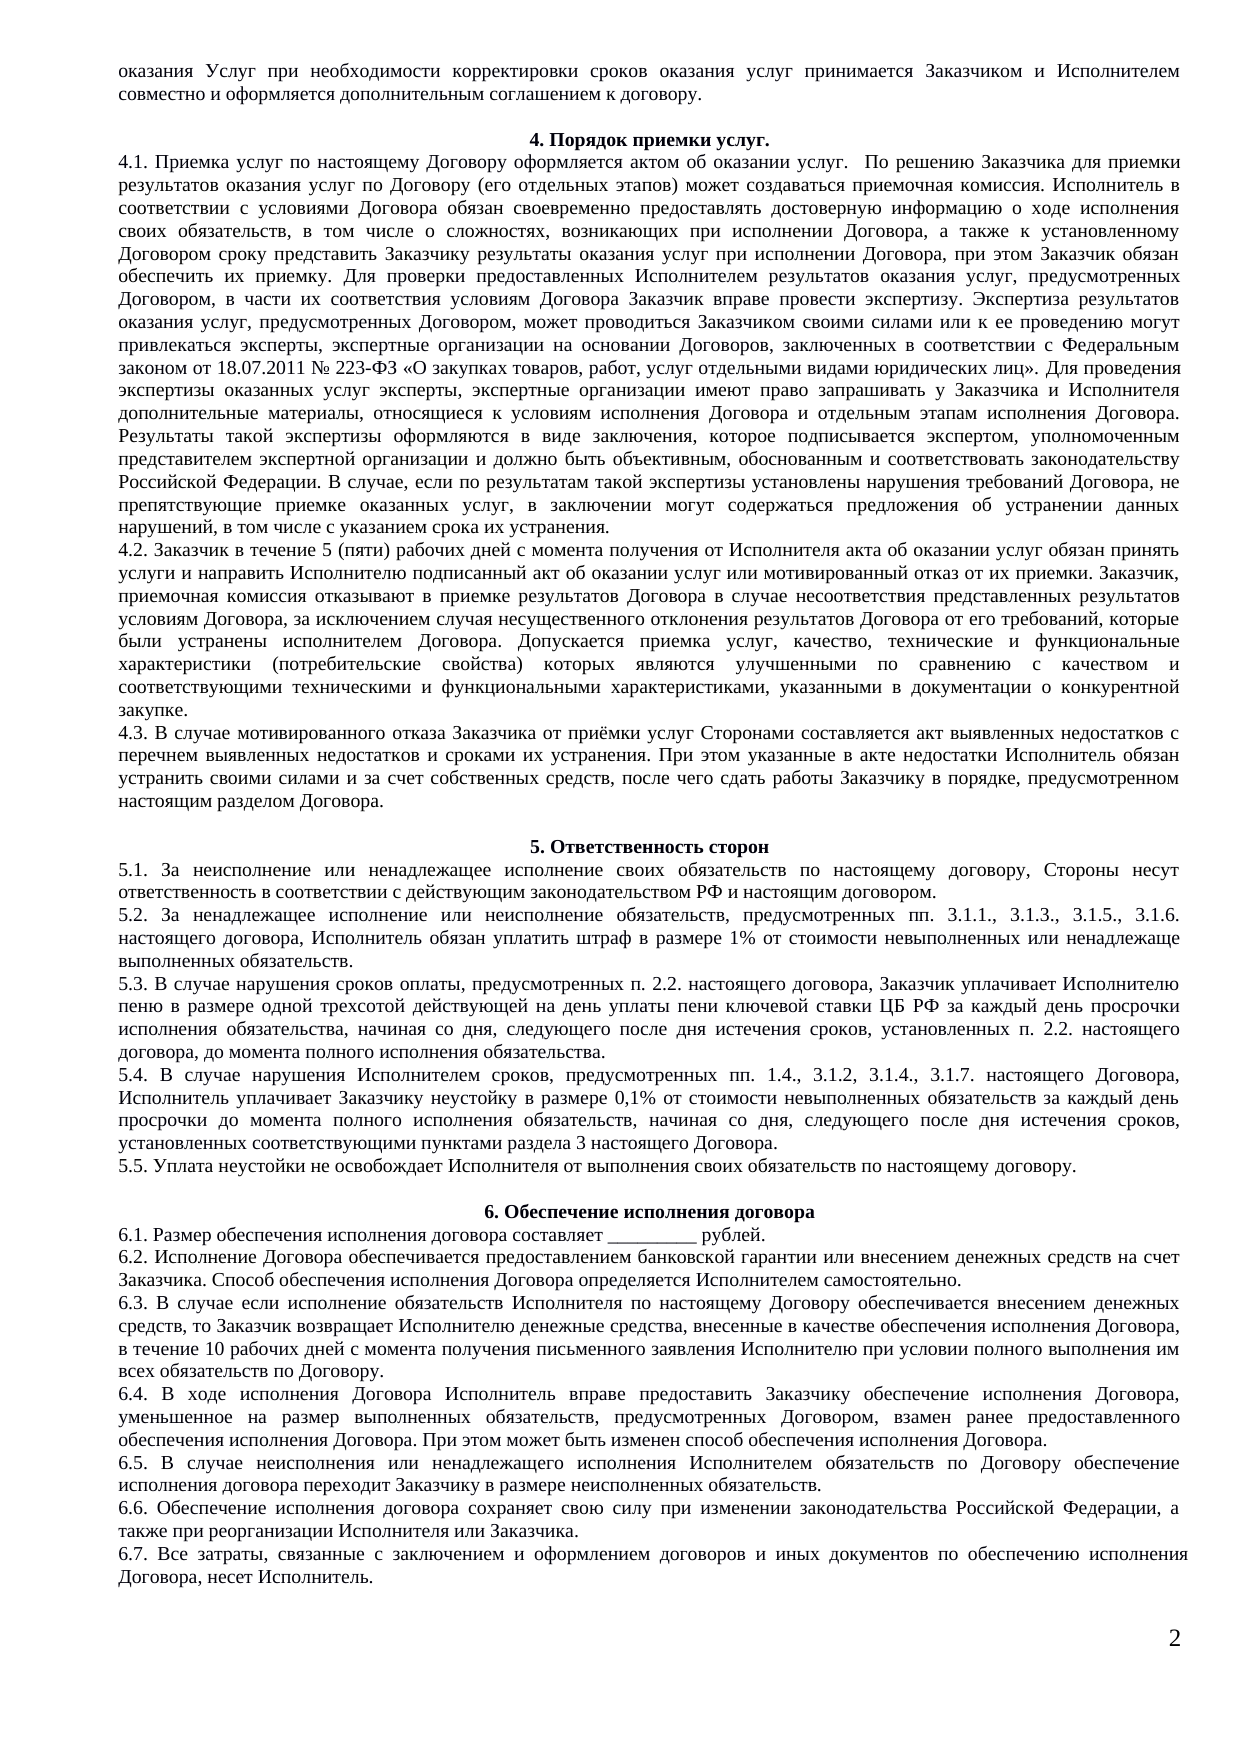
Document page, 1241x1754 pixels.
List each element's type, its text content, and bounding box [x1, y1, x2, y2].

text 5.5. Уплата неустойки не освобождает Исполнителя от выполнения своих обязательств по настоящему договору. [118, 1154, 1181, 1177]
text 6.5. В случае неисполнения или ненадлежащего исполнения Исполнителем обязательств по Договору обеспечение исполнения договора переходит Заказчику в размере неисполненных обязательств. [118, 1451, 1181, 1496]
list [118, 59, 1181, 105]
text 4.3. В случае мотивированного отказа Заказчика от приёмки услуг Сторонами составляется акт выявленных недостатков с перечнем выявленных недостатков и сроками их устранения. При этом указанные в акте недостатки Исполнитель обязан устранить своими силами и за счет собственных средств, после чего сдать работы Заказчику в порядке, предусмотренном настоящим разделом Договора. [118, 721, 1181, 812]
list Ответственность сторон [118, 835, 1181, 857]
text 6.1. Размер обеспечения исполнения договора составляет _________ рублей. [118, 1222, 1181, 1245]
text 4.1. Приемка услуг по настоящему Договору оформляется актом об оказании услуг. По решению Заказчика для приемки результатов оказания услуг по Договору (его отдельных этапов) может создаваться приемочная комиссия. Исполнитель в соответствии с условиями Договора обязан своевременно предоставлять достоверную информацию о ходе исполнения своих обязательств, в том числе о сложностях, возникающих при исполнении Договора, а также к установленному Договором сроку представить Заказчику результаты оказания услуг при исполнении Договора, при этом Заказчик обязан обеспечить их приемку. Для проверки предоставленных Исполнителем результатов оказания услуг, предусмотренных Договором, в части их соответствия условиям Договора Заказчик вправе провести экспертизу. Экспертиза результатов оказания услуг, предусмотренных Договором, может проводиться Заказчиком своими силами или к ее проведению могут привлекаться эксперты, экспертные организации на основании Договоров, заключенных в соответствии с Федеральным законом от 18.07.2011 № 223-ФЗ «О закупках товаров, работ, услуг отдельными видами юридических лиц». Для проведения экспертизы оказанных услуг эксперты, экспертные организации имеют право запрашивать у Заказчика и Исполнителя дополнительные материалы, относящиеся к условиям исполнения Договора и отдельным этапам исполнения Договора. Результаты такой экспертизы оформляются в виде заключения, которое подписывается экспертом, уполномоченным представителем экспертной организации и должно быть объективным, обоснованным и соответствовать законодательству Российской Федерации. В случае, если по результатам такой экспертизы установлены нарушения требований Договора, не препятствующие приемке оказанных услуг, в заключении могут содержаться предложения об устранении данных нарушений, в том числе с указанием срока их устранения. [118, 150, 1181, 538]
list 5.4. В случае нарушения Исполнителем сроков, предусмотренных пп. 1.4., 3.1.2, 3.1.4., 3.1.7. настоящего Договора, Исполнитель уплачивает Заказчику неустойку в размере 0,1% от стоимости невыполненных обязательств за каждый день просрочки до момента полного исполнения обязательств, начиная со дня, следующего после дня истечения сроков, установленных соответствующими пунктами раздела 3 настоящего Договора. [118, 1063, 1181, 1154]
text 6.2. Исполнение Договора обеспечивается предоставлением банковской гарантии или внесением денежных средств на счет Заказчика. Способ обеспечения исполнения Договора определяется Исполнителем самостоятельно. [118, 1245, 1181, 1291]
text 6.3. В случае если исполнение обязательств Исполнителя по настоящему Договору обеспечивается внесением денежных средств, то Заказчик возвращает Исполнителю денежные средства, внесенные в качестве обеспечения исполнения Договора, в течение 10 рабочих дней с момента получения письменного заявления Исполнителю при условии полного выполнения им всех обязательств по Договору. [118, 1291, 1181, 1382]
list 5.2. За ненадлежащее исполнение или неисполнение обязательств, предусмотренных пп. 3.1.1., 3.1.3., 3.1.5., 3.1.6. настоящего договора, Исполнитель обязан уплатить штраф в размере 1% от стоимости невыполненных или ненадлежаще выполненных обязательств. [118, 903, 1181, 972]
list Порядок приемки услуг. [118, 127, 1181, 150]
text 6.6. Обеспечение исполнения договора сохраняет свою силу при изменении законодательства Российской Федерации, а также при реорганизации Исполнителя или Заказчика. [118, 1496, 1181, 1542]
text 6.7. Все затраты, связанные с заключением и оформлением договоров и иных документов по обеспечению исполнения Договора, несет Исполнитель. [118, 1542, 1191, 1587]
list Обеспечение исполнения договора [118, 1200, 1181, 1222]
list 5.3. В случае нарушения сроков оплаты, предусмотренных п. 2.2. настоящего договора, Заказчик уплачивает Исполнителю пеню в размере одной трехсотой действующей на день уплаты пени ключевой ставки ЦБ РФ за каждый день просрочки исполнения обязательства, начиная со дня, следующего после дня истечения сроков, установленных п. 2.2. настоящего договора, до момента полного исполнения обязательства. [118, 972, 1181, 1063]
text 6.4. В ходе исполнения Договора Исполнитель вправе предоставить Заказчику обеспечение исполнения Договора, уменьшенное на размер выполненных обязательств, предусмотренных Договором, взамен ранее предоставленного обеспечения исполнения Договора. При этом может быть изменен способ обеспечения исполнения Договора. [118, 1382, 1181, 1451]
text 5.1. За неисполнение или ненадлежащее исполнение своих обязательств по настоящему договору, Стороны несут ответственность в соответствии с действующим законодательством РФ и настоящим договором. [118, 857, 1181, 903]
text 4.2. Заказчик в течение 5 (пяти) рабочих дней с момента получения от Исполнителя акта об оказании услуг обязан принять услуги и направить Исполнителю подписанный акт об оказании услуг или мотивированный отказ от их приемки. Заказчик, приемочная комиссия отказывают в приемке результатов Договора в случае несоответствия представленных результатов условиям Договора, за исключением случая несущественного отклонения результатов Договора от его требований, которые были устранены исполнителем Договора. Допускается приемка услуг, качество, технические и функциональные характеристики (потребительские свойства) которых являются улучшенными по сравнению с качеством и соответствующими техническими и функциональными характеристиками, указанными в документации о конкурентной закупке. [118, 538, 1181, 721]
